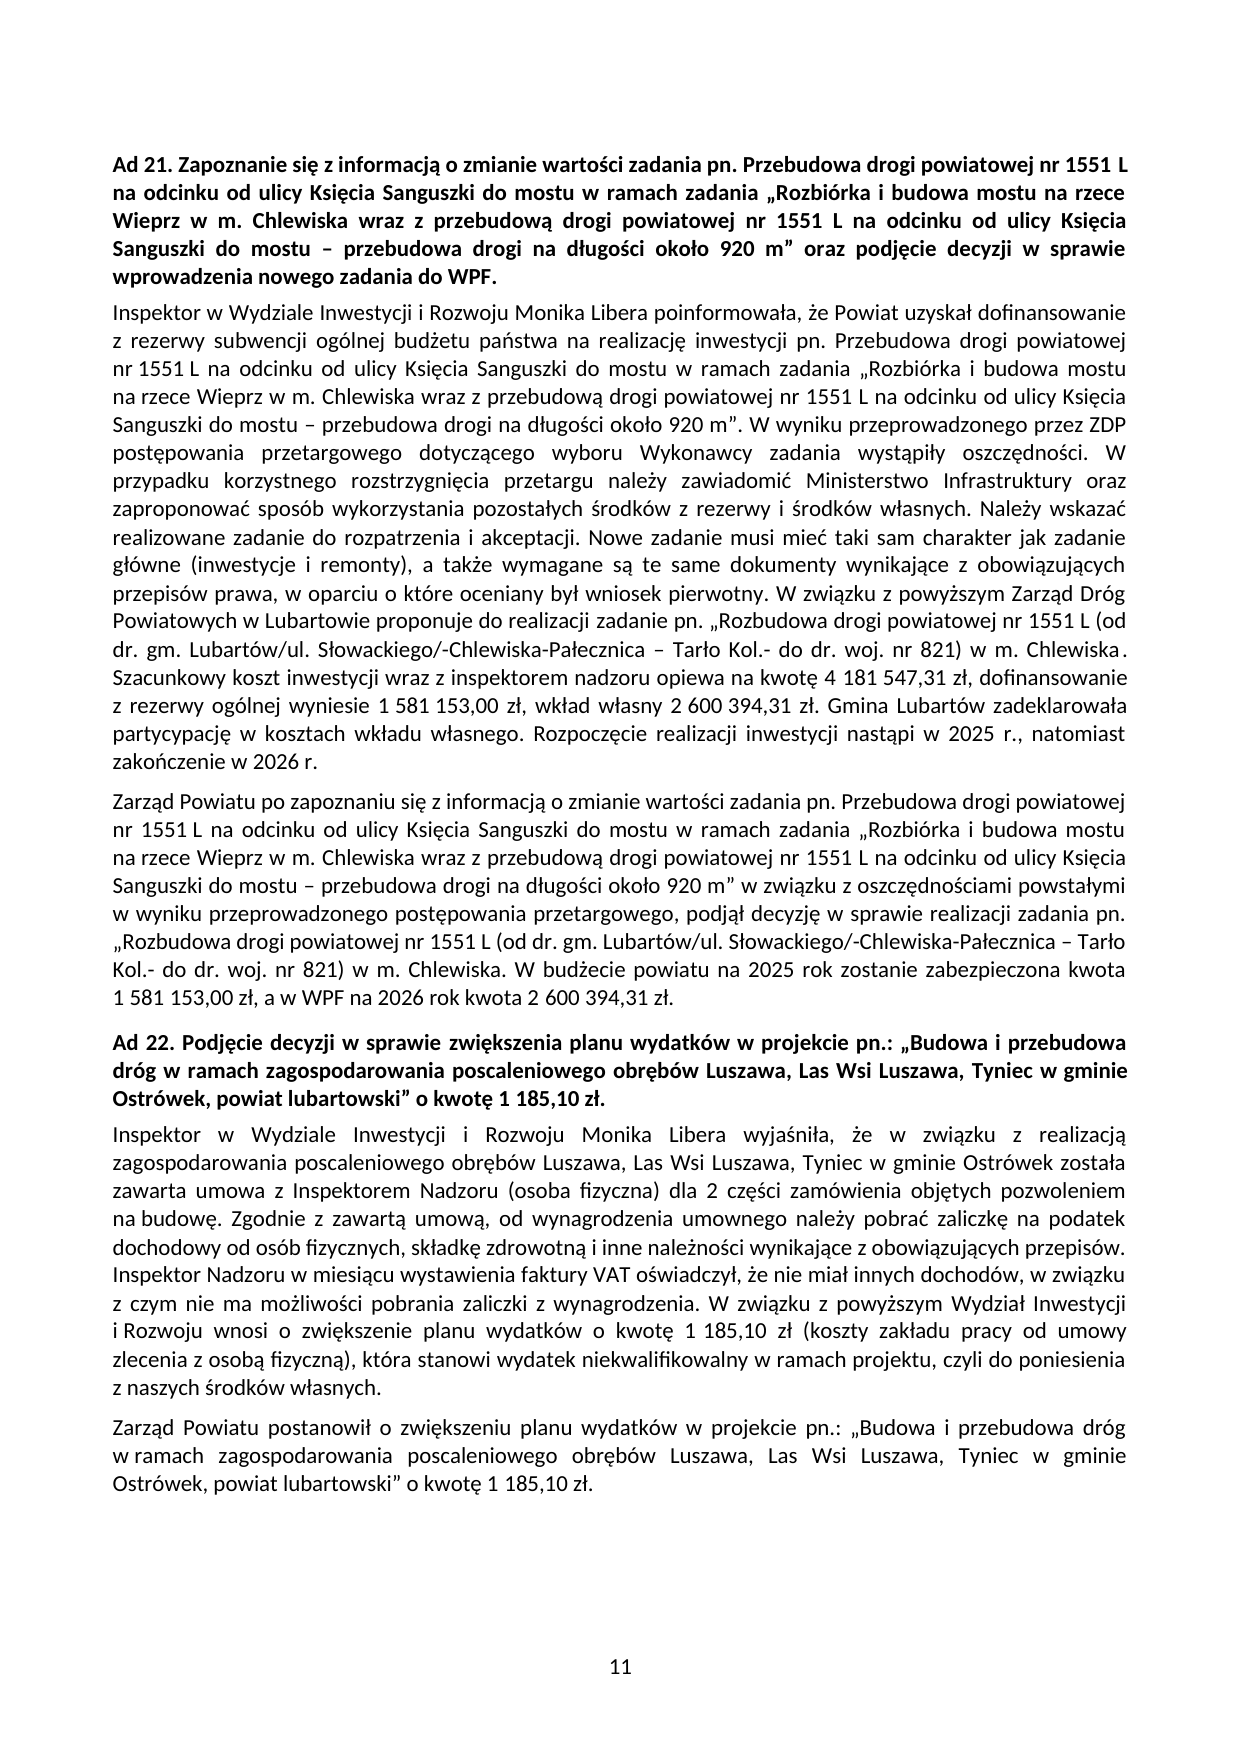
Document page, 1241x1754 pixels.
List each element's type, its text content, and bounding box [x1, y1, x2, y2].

text Zarząd Powiatu po zapoznaniu się z informacją o zmianie wartości zadania pn. Przebudowa drogi powiatowej nr 1551 L na odcinku od ulicy Księcia Sanguszki do mostu w ramach zadania „Rozbiórka i budowa mostu na rzece Wieprz w m. Chlewiska wraz z przebudową drogi powiatowej nr 1551 L na odcinku od ulicy Księcia Sanguszki do mostu – przebudowa drogi na długości około 920 m” w związku z oszczędnościami powstałymi w wyniku przeprowadzonego postępowania przetargowego, podjął decyzję w sprawie realizacji zadania pn. „Rozbudowa drogi powiatowej nr 1551 L (od dr. gm. Lubartów/ul. Słowackiego/-Chlewiska-Pałecznica – Tarło Kol.- do dr. woj. nr 821) w m. Chlewiska. W budżecie powiatu na 2025 rok zostanie zabezpieczona kwota 1 581 153,00 zł, a w WPF na 2026 rok kwota 2 600 394,31 zł. [112, 787, 1128, 1011]
text Inspektor w Wydziale Inwestycji i Rozwoju Monika Libera poinformowała, że Powiat uzyskał dofinansowanie z rezerwy subwencji ogólnej budżetu państwa na realizację inwestycji pn. Przebudowa drogi powiatowej nr 1551 L na odcinku od ulicy Księcia Sanguszki do mostu w ramach zadania „Rozbiórka i budowa mostu na rzece Wieprz w m. Chlewiska wraz z przebudową drogi powiatowej nr 1551 L na odcinku od ulicy Księcia Sanguszki do mostu – przebudowa drogi na długości około 920 m”. W wyniku przeprowadzonego przez ZDP postępowania przetargowego dotyczącego wyboru Wykonawcy zadania wystąpiły oszczędności. W przypadku korzystnego rozstrzygnięcia przetargu należy zawiadomić Ministerstwo Infrastruktury oraz zaproponować sposób wykorzystania pozostałych środków z rezerwy i środków własnych. Należy wskazać realizowane zadanie do rozpatrzenia i akceptacji. Nowe zadanie musi mieć taki sam charakter jak zadanie główne (inwestycje i remonty), a także wymagane są te same dokumenty wynikające z obowiązujących przepisów prawa, w oparciu o które oceniany był wniosek pierwotny. W związku z powyższym Zarząd Dróg Powiatowych w Lubartowie proponuje do realizacji zadanie pn. „Rozbudowa drogi powiatowej nr 1551 L (od dr. gm. Lubartów/ul. Słowackiego/-Chlewiska-Pałecznica – Tarło Kol.- do dr. woj. nr 821) w m. Chlewiska. Szacunkowy koszt inwestycji wraz z inspektorem nadzoru opiewa na kwotę 4 181 547,31 zł, dofinansowanie z rezerwy ogólnej wyniesie 1 581 153,00 zł, wkład własny 2 600 394,31 zł. Gmina Lubartów zadeklarowała partycypację w kosztach wkładu własnego. Rozpoczęcie realizacji inwestycji nastąpi w 2025 r., natomiast zakończenie w 2026 r. [112, 298, 1128, 775]
text Inspektor w Wydziale Inwestycji i Rozwoju Monika Libera wyjaśniła, że w związku z realizacją zagospodarowania poscaleniowego obrębów Luszawa, Las Wsi Luszawa, Tyniec w gminie Ostrówek została zawarta umowa z Inspektorem Nadzoru (osoba fizyczna) dla 2 części zamówienia objętych pozwoleniem na budowę. Zgodnie z zawartą umową, od wynagrodzenia umownego należy pobrać zaliczkę na podatek dochodowy od osób fizycznych, składkę zdrowotną i inne należności wynikające z obowiązujących przepisów. Inspektor Nadzoru w miesiącu wystawienia faktury VAT oświadczył, że nie miał innych dochodów, w związku z czym nie ma możliwości pobrania zaliczki z wynagrodzenia. W związku z powyższym Wydział Inwestycji i Rozwoju wnosi o zwiększenie planu wydatków o kwotę 1 185,10 zł (koszty zakładu pracy od umowy zlecenia z osobą fizyczną), która stanowi wydatek niekwalifikowalny w ramach projektu, czyli do poniesienia z naszych środków własnych. [112, 1121, 1128, 1401]
text Ad 22. Podjęcie decyzji w sprawie zwiększenia planu wydatków w projekcie pn.: „Budowa i przebudowa dróg w ramach zagospodarowania poscaleniowego obrębów Luszawa, Las Wsi Luszawa, Tyniec w gminie Ostrówek, powiat lubartowski” o kwotę 1 185,10 zł. [112, 1028, 1128, 1112]
text Zarząd Powiatu postanowił o zwiększeniu planu wydatków w projekcie pn.: „Budowa i przebudowa dróg w ramach zagospodarowania poscaleniowego obrębów Luszawa, Las Wsi Luszawa, Tyniec w gminie Ostrówek, powiat lubartowski” o kwotę 1 185,10 zł. [112, 1413, 1128, 1497]
text Ad 21. Zapoznanie się z informacją o zmianie wartości zadania pn. Przebudowa drogi powiatowej nr 1551 L na odcinku od ulicy Księcia Sanguszki do mostu w ramach zadania „Rozbiórka i budowa mostu na rzece Wieprz w m. Chlewiska wraz z przebudową drogi powiatowej nr 1551 L na odcinku od ulicy Księcia Sanguszki do mostu – przebudowa drogi na długości około 920 m” oraz podjęcie decyzji w sprawie wprowadzenia nowego zadania do WPF. [112, 150, 1128, 290]
